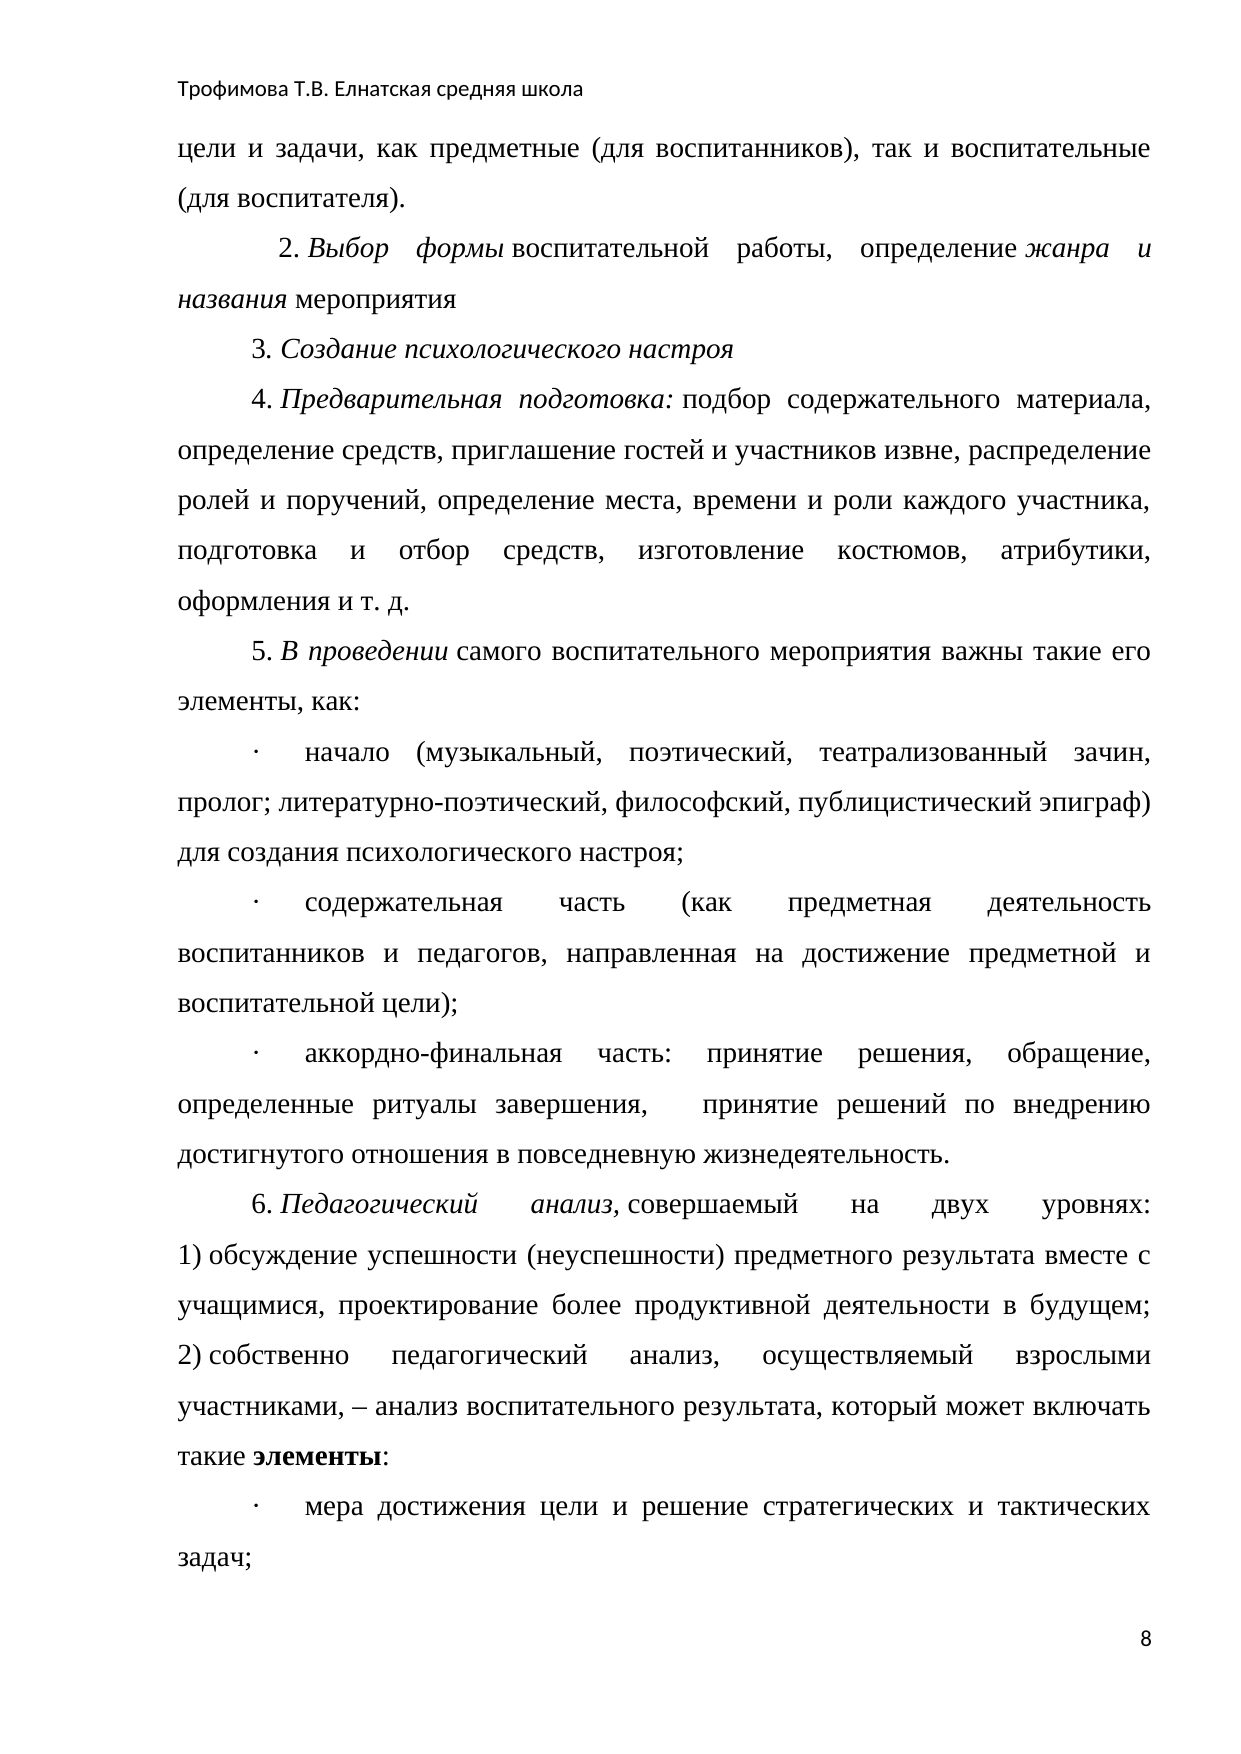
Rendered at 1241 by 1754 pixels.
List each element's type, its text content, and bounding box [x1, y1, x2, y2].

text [177, 130, 1152, 214]
text 5. В проведении самого воспитательного мероприятия важны такие его элементы, как: [177, 633, 1152, 717]
text · аккордно-финальная часть: принятие решения, обращение, определенные ритуалы завершения, принятие решений по внедрению достигнутого отношения в повседневную жизнедеятельность. [177, 1036, 1152, 1170]
text · мера достижения цели и решение стратегических и тактических задач; [177, 1488, 1152, 1572]
text 2. Выбор формы воспитательной работы, определение жанра и названия мероприятия [177, 231, 1152, 314]
text 4. Предварительная подготовка: подбор содержательного материала, определение средств, приглашение гостей и участников извне, распределение ролей и поручений, определение места, времени и роли каждого участника, подготовка и отбор средств, изготовление костюмов, атрибутики, оформления и т. д. [177, 381, 1152, 616]
text · содержательная часть (как предметная деятельность воспитанников и педагогов, направленная на достижение предметной и воспитательной цели); [177, 884, 1152, 1019]
text 3. Создание психологического настроя [177, 331, 1152, 365]
text 6. Педагогический анализ, совершаемый на двух уровнях: 1) обсуждение успешности (неуспешности) предметного результата вместе с учащимися, проектирование более продуктивной деятельности в будущем; 2) собственно педагогический анализ, осуществляемый взрослыми участниками, – анализ воспитательного результата, который может включать такие элементы: [177, 1186, 1152, 1472]
text · начало (музыкальный, поэтический, театрализованный зачин, пролог; литературно-поэтический, философский, публицистический эпиграф) для создания психологического настроя; [177, 734, 1152, 868]
